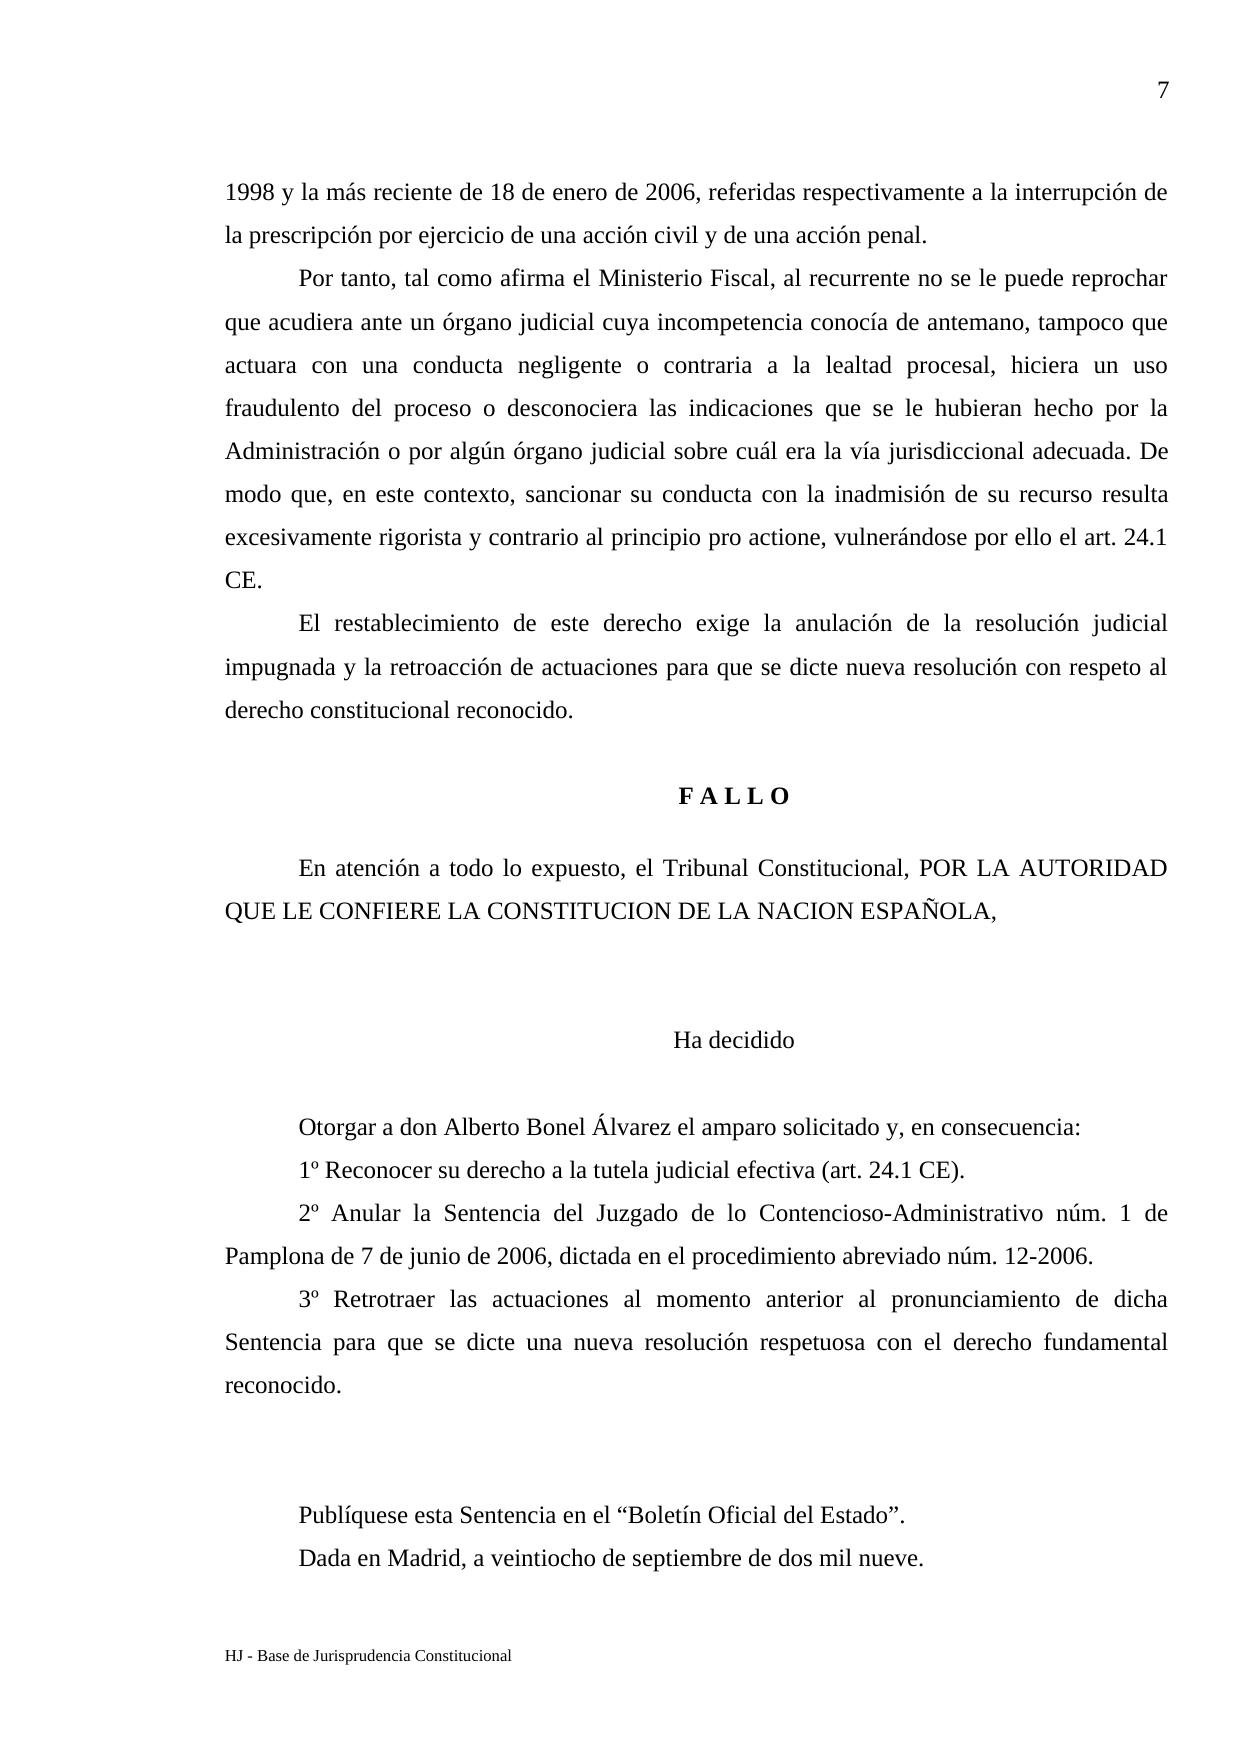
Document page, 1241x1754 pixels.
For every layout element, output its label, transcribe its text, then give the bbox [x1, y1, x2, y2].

text Publíquese esta Sentencia en el “Boletín Oficial del Estado”. [224, 1500, 1169, 1528]
text El restablecimiento de este derecho exige la anulación de la resolución judicial impugnada y la retroacción de actuaciones para que se dicte nueva resolución con respeto al derecho constitucional reconocido. [224, 608, 1169, 723]
text Por tanto, tal como afirma el Ministerio Fiscal, al recurrente no se le puede reprochar que acudiera ante un órgano judicial cuya incompetencia conocía de antemano, tampoco que actuara con una conducta negligente o contraria a la lealtad procesal, hiciera un uso fraudulento del proceso o desconociera las indicaciones que se le hubieran hecho por la Administración o por algún órgano judicial sobre cuál era la vía jurisdiccional adecuada. De modo que, en este contexto, sancionar su conducta con la inadmisión de su recurso resulta excesivamente rigorista y contrario al principio pro actione, vulnerándose por ello el art. 24.1 CE. [224, 263, 1169, 594]
text 3º Retrotraer las actuaciones al momento anterior al pronunciamiento de dicha Sentencia para que se dicte una nueva resolución respetuosa con el derecho fundamental reconocido. [224, 1284, 1169, 1399]
text Dada en Madrid, a veintiocho de septiembre de dos mil nueve. [224, 1543, 1169, 1572]
text 1º Reconocer su derecho a la tutela judicial efectiva (art. 24.1 CE). [224, 1155, 1169, 1183]
subtitle F A L L O [224, 781, 1169, 810]
text Otorgar a don Alberto Bonel Álvarez el amparo solicitado y, en consecuencia: [224, 1112, 1169, 1140]
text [224, 177, 1169, 249]
text En atención a todo lo expuesto, el Tribunal Constitucional, POR LA AUTORIDAD QUE LE CONFIERE LA CONSTITUCION DE LA NACION ESPAÑOLA, [224, 853, 1169, 925]
text Ha decidido [224, 1025, 1169, 1054]
text 2º Anular la Sentencia del Juzgado de lo Contencioso-Administrativo núm. 1 de Pamplona de 7 de junio de 2006, dictada en el procedimiento abreviado núm. 12-2006. [224, 1198, 1169, 1270]
